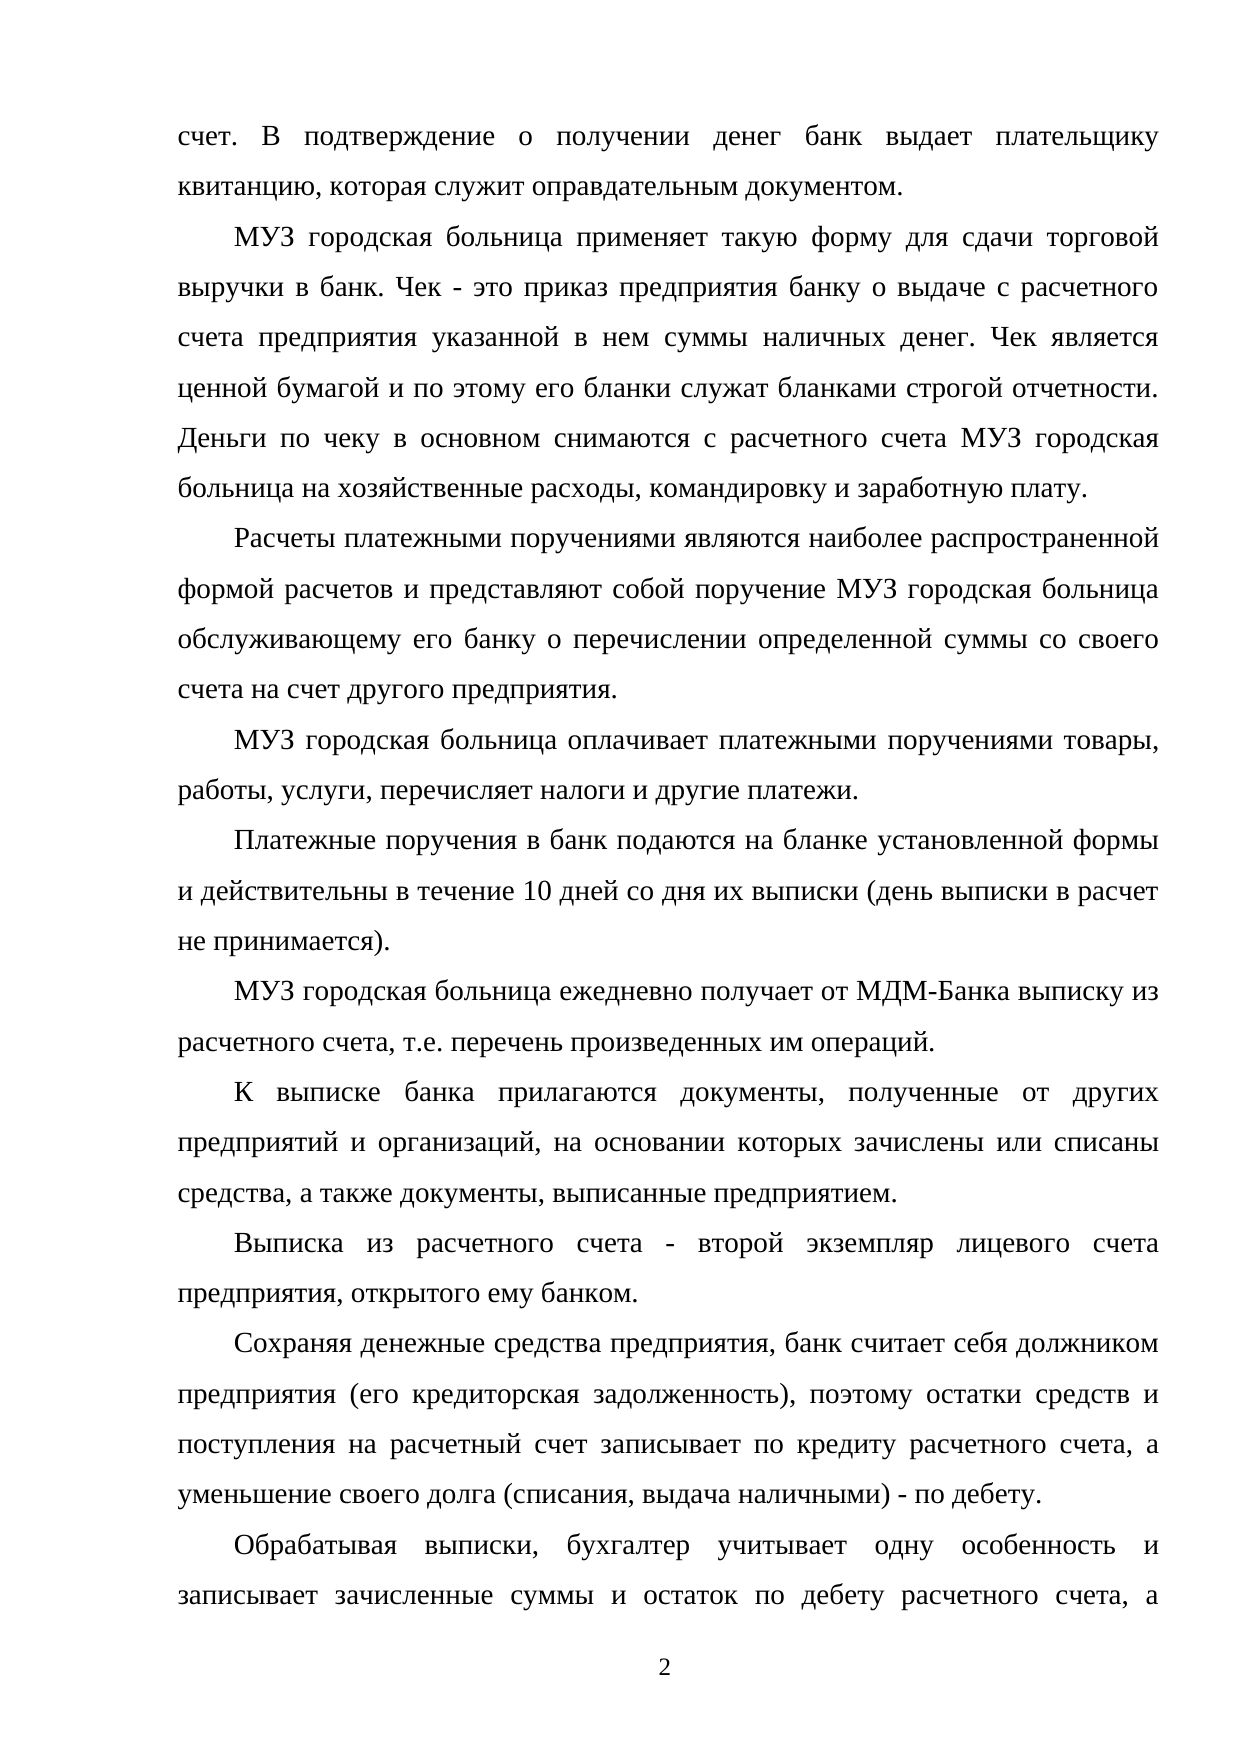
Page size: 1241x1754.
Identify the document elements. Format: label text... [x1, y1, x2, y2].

text Сохраняя денежные средства предприятия, банк считает себя должником предприятия (его кредиторская задолженность), поэтому остатки средств и поступления на расчетный счет записывает по кредиту расчетного счета, а уменьшение своего долга (списания, выдача наличными) - по дебету. [177, 1326, 1160, 1510]
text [177, 118, 1160, 202]
text МУЗ городская больница оплачивает платежными поручениями товары, работы, услуги, перечисляет налоги и другие платежи. [177, 722, 1160, 806]
text МУЗ городская больница применяет такую форму для сдачи торговой выручки в банк. Чек - это приказ предприятия банку о выдаче с расчетного счета предприятия указанной в нем суммы наличных денег. Чек является ценной бумагой и по этому его бланки служат бланками строгой отчетности. Деньги по чеку в основном снимаются с расчетного счета МУЗ городская больница на хозяйственные расходы, командировку и заработную плату. [177, 219, 1160, 504]
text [177, 1527, 1160, 1611]
text МУЗ городская больница ежедневно получает от МДМ-Банка выписку из расчетного счета, т.е. перечень произведенных им операций. [177, 973, 1160, 1057]
text Расчеты платежными поручениями являются наиболее распространенной формой расчетов и представляют собой поручение МУЗ городская больница обслуживающему его банку о перечислении определенной суммы со своего счета на счет другого предприятия. [177, 521, 1160, 705]
text Выписка из расчетного счета - второй экземпляр лицевого счета предприятия, открытого ему банком. [177, 1225, 1160, 1309]
text К выписке банка прилагаются документы, полученные от других предприятий и организаций, на основании которых зачислены или списаны средства, а также документы, выписанные предприятием. [177, 1074, 1160, 1208]
text Платежные поручения в банк подаются на бланке установленной формы и действительны в течение 10 дней со дня их выписки (день выписки в расчет не принимается). [177, 822, 1160, 957]
